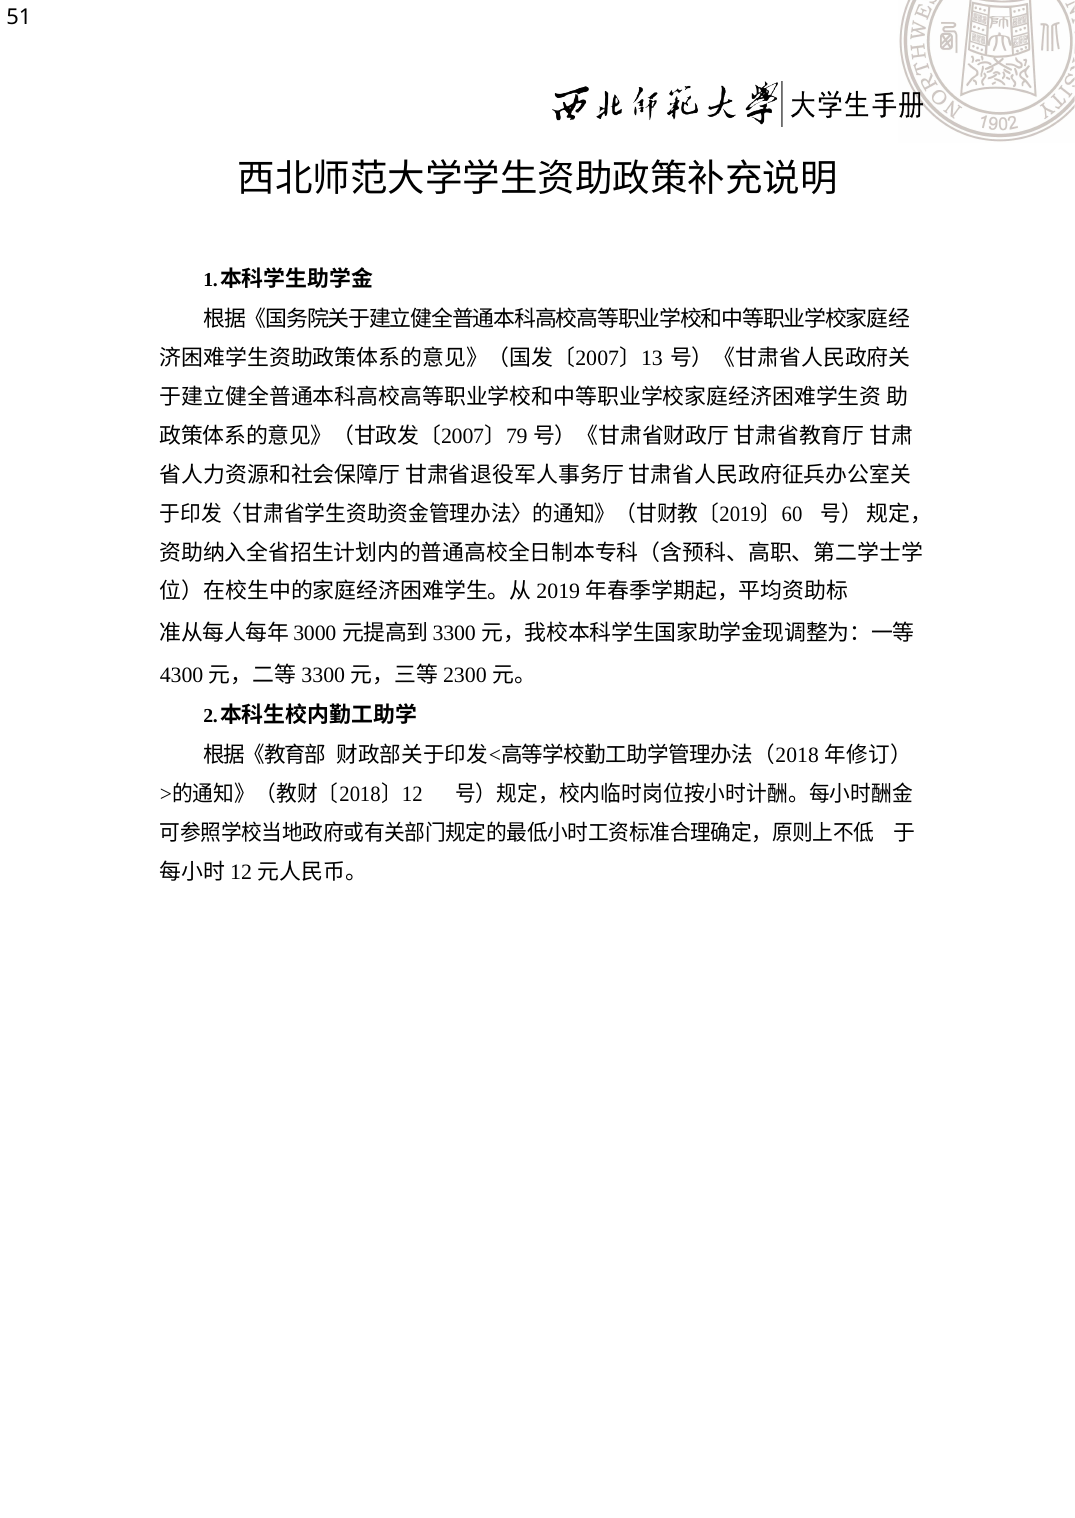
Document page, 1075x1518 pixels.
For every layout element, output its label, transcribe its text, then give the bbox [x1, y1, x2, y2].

picture [552, 0, 1075, 143]
text 根据《国务院关于建立健全普通本科高校高等职业学校和中等职业学校家庭经济困难学生资助政策体系的意见》（国发〔2007〕13 号）《甘肃省人民政府关于建立健全普通本科高校高等职业学校和中等职业学校家庭经济困难学生资 助政策体系的意见》（甘政发〔2007〕79 号）《甘肃省财政厅 甘肃省教育厅 甘肃省人力资源和社会保障厅 甘肃省退役军人事务厅 甘肃省人民政府征兵办公室关于印发〈甘肃省学生资助资金管理办法〉的通知》（甘财教〔2019〕60 号） 规定，资助纳入全省招生计划内的普通高校全日制本专科（含预科、高职、第二学士学位）在校生中的家庭经济困难学生。从 2019 年春季学期起，平均资助标 [159, 301, 927, 605]
text 根据《教育部 财政部关于印发<高等学校勤工助学管理办法（2018 年修订）>的通知》（教财〔2018〕12 号）规定，校内临时岗位按小时计酬。每小时酬金可参照学校当地政府或有关部门规定的最低小时工资标准合理确定，原则上不低 于每小时 12 元人民币。 [159, 737, 916, 886]
subtitle 本科学生助学金 [203, 261, 943, 292]
subtitle 本科生校内勤工助学 [203, 697, 943, 729]
text 4300 元，二等 3300 元，三等 2300 元。 [159, 657, 943, 688]
text 准从每人每年 3000 元提高到 3300 元，我校本科学生国家助学金现调整为：一等 [159, 612, 943, 648]
subtitle 西北师范大学学生资助政策补充说明 [237, 148, 943, 202]
